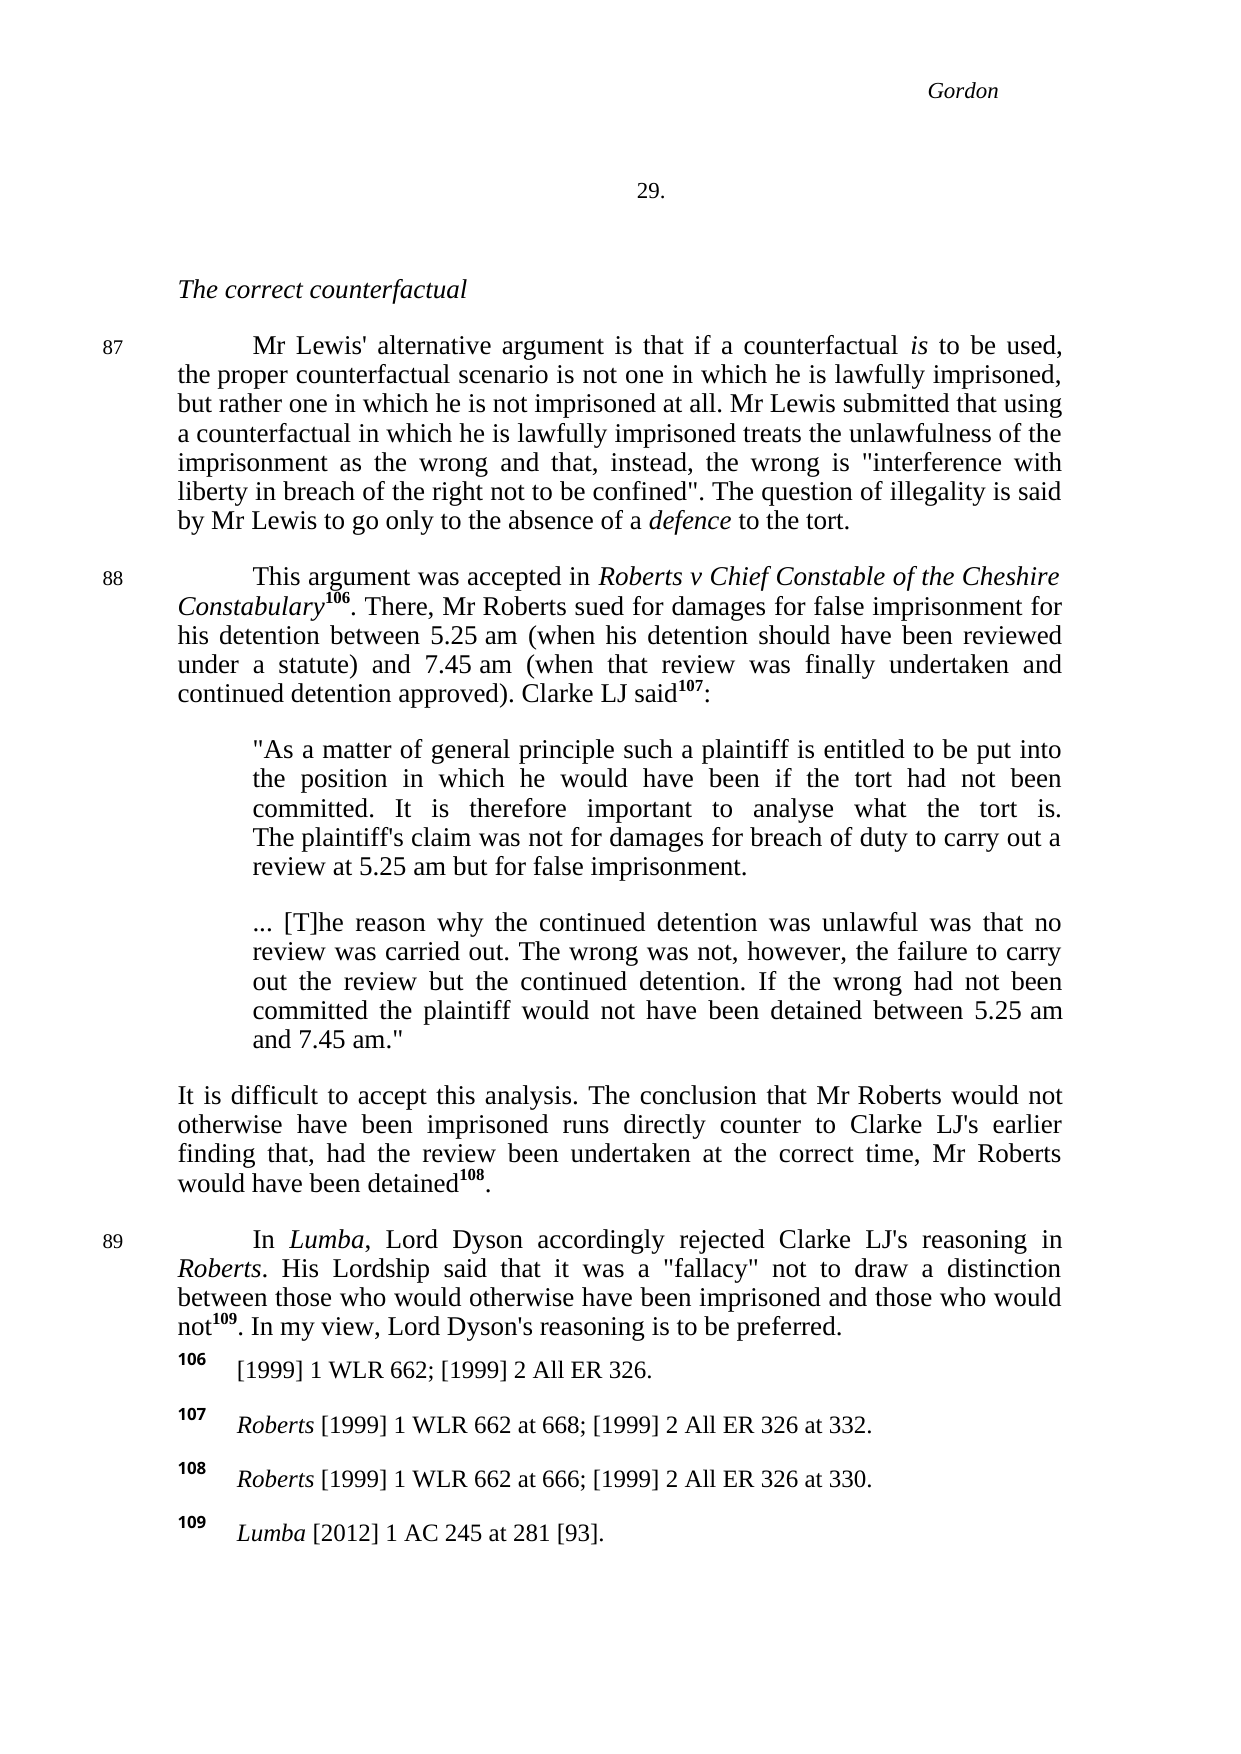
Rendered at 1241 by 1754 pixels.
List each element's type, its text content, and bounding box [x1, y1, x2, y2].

text "As a matter of general principle such a plaintiff is entitled to be put into the position in which he would have been if the tort had not been committed. It is therefore important to analyse what the tort is. The plaintiff's claim was not for damages for breach of duty to carry out a review at 5.25 am but for false imprisonment. [252, 735, 1063, 881]
text It is difficult to accept this analysis. The conclusion that Mr Roberts would not otherwise have been imprisoned runs directly counter to Clarke LJ's earlier finding that, had the review been undertaken at the correct time, Mr Roberts would have been detained. [177, 1081, 1063, 1198]
list Mr Lewis' alternative argument is that if a counterfactual is to be used, the proper counterfactual scenario is not one in which he is lawfully imprisoned, but rather one in which he is not imprisoned at all. Mr Lewis submitted that using a counterfactual in which he is lawfully imprisoned treats the unlawfulness of the imprisonment as the wrong and that, instead, the wrong is "interference with liberty in breach of the right not to be confined". The question of illegality is said by Mr Lewis to go only to the absence of a defence to the tort. [102, 331, 1063, 535]
text ... [T]he reason why the continued detention was unlawful was that no review was carried out. The wrong was not, however, the failure to carry out the review but the continued detention. If the wrong had not been committed the plaintiff would not have been detained between 5.25 am and 7.45 am." [252, 908, 1063, 1054]
list In Lumba, Lord Dyson accordingly rejected Clarke LJ's reasoning in Roberts. His Lordship said that it was a "fallacy" not to draw a distinction between those who would otherwise have been imprisoned and those who would not. In my view, Lord Dyson's reasoning is to be preferred. [102, 1225, 1063, 1342]
list This argument was accepted in Roberts v Chief Constable of the Cheshire Constabulary. There, Mr Roberts sued for damages for false imprisonment for his detention between 5.25 am (when his detention should have been reviewed under a statute) and 7.45 am (when that review was finally undertaken and continued detention approved). Clarke LJ said: [102, 562, 1063, 708]
subtitle The correct counterfactual [177, 275, 1063, 304]
